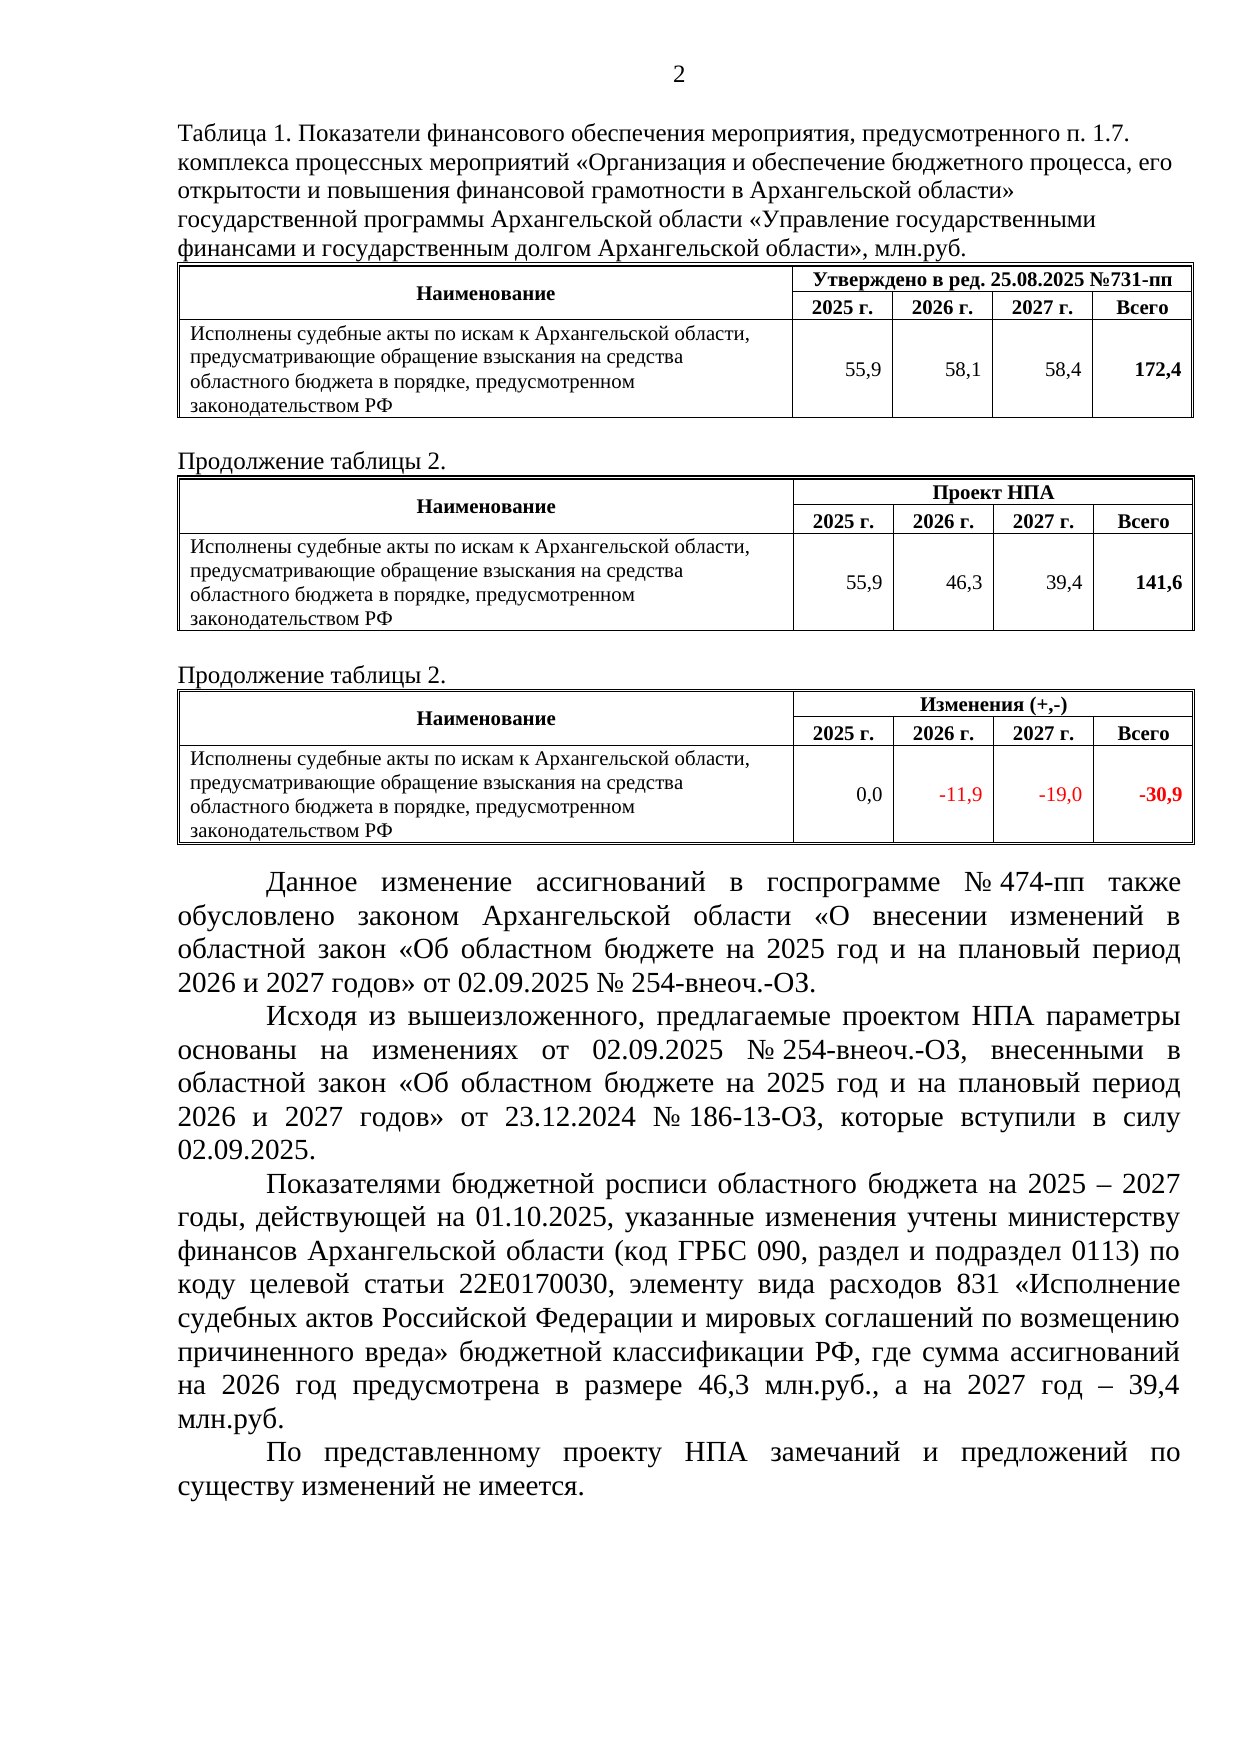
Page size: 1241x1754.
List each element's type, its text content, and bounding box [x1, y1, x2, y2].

table_cell 2025 г. [794, 505, 893, 533]
table_cell Исполнены судебные акты по искам к Архангельской области, предусматривающие обращение взыскания на средства областного бюджета в порядке, предусмотренном законодательством РФ [180, 320, 792, 417]
table_header Наименование [180, 267, 792, 319]
table_cell Всего [1094, 717, 1192, 744]
table_header Утверждено в ред. 25.08.2025 №731-пп [793, 267, 1191, 291]
table_cell 2027 г. [994, 505, 1093, 533]
text Показателями бюджетной росписи областного бюджета на 2025 – 2027 годы, действующей на 01.10.2025, указанные изменения учтены министерству финансов Архангельской области (код ГРБС 090, раздел и подраздел 0113) по коду целевой статьи 22Е0170030, элементу вида расходов 831 «Исполнение судебных актов Российской Федерации и мировых соглашений по возмещению причиненного вреда» бюджетной классификации РФ, где сумма ассигнований на 2026 год предусмотрена в размере 46,3 млн.руб., а на 2027 год – 39,4 млн.руб. [177, 1166, 1181, 1434]
table_header Проект НПА [794, 480, 1192, 504]
table_cell Исполнены судебные акты по искам к Архангельской области, предусматривающие обращение взыскания на средства областного бюджета в порядке, предусмотренном законодательством РФ [180, 746, 793, 842]
table_header Наименование [180, 692, 793, 744]
table_cell 2027 г. [993, 292, 1092, 319]
table_header Наименование [180, 480, 793, 533]
text Исходя из вышеизложенного, предлагаемые проектом НПА параметры основаны на изменениях от 02.09.2025 № 254-внеоч.-ОЗ, внесенными в областной закон «Об областном бюджете на 2025 год и на плановый период 2026 и 2027 годов» от 23.12.2024 № 186-13-ОЗ, которые вступили в силу 02.09.2025. [177, 998, 1181, 1166]
table_cell 2027 г. [994, 717, 1093, 744]
table_cell -11,9 [894, 746, 993, 842]
table_cell -30,9 [1094, 746, 1192, 842]
table_cell 39,4 [994, 534, 1093, 630]
text По представленному проекту НПА замечаний и предложений по существу изменений не имеется. [177, 1434, 1181, 1501]
table_cell 172,4 [1093, 320, 1191, 417]
table_cell 2026 г. [894, 717, 993, 744]
table_cell Всего [1094, 505, 1192, 533]
table_cell 0,0 [794, 746, 893, 842]
table_cell Исполнены судебные акты по искам к Архангельской области, предусматривающие обращение взыскания на средства областного бюджета в порядке, предусмотренном законодательством РФ [180, 534, 793, 630]
table_cell Всего [1093, 292, 1191, 319]
table_cell 46,3 [894, 534, 993, 630]
text Продолжение таблицы 2. [177, 660, 1181, 688]
table_header Изменения (+,-) [794, 692, 1192, 716]
table_cell -19,0 [994, 746, 1093, 842]
table_cell 2026 г. [894, 505, 993, 533]
text Данное изменение ассигнований в госпрограмме № 474-пп также обусловлено законом Архангельской области «О внесении изменений в областной закон «Об областном бюджете на 2025 год и на плановый период 2026 и 2027 годов» от 02.09.2025 № 254-внеоч.-ОЗ. [177, 864, 1181, 998]
table_cell 2026 г. [893, 292, 992, 319]
table_cell 58,4 [993, 320, 1092, 417]
table_cell 141,6 [1094, 534, 1192, 630]
table_cell 55,9 [794, 534, 893, 630]
table_cell 58,1 [893, 320, 992, 417]
text Таблица 1. Показатели финансового обеспечения мероприятия, предусмотренного п. 1.7. комплекса процессных мероприятий «Организация и обеспечение бюджетного процесса, его открытости и повышения финансовой грамотности в Архангельской области» государственной программы Архангельской области «Управление государственными финансами и государственным долгом Архангельской области», млн.руб. [177, 118, 1181, 262]
table_cell 2025 г. [793, 292, 892, 319]
text Продолжение таблицы 2. [177, 446, 1181, 475]
table_cell 2025 г. [794, 717, 893, 744]
table_cell 55,9 [793, 320, 892, 417]
